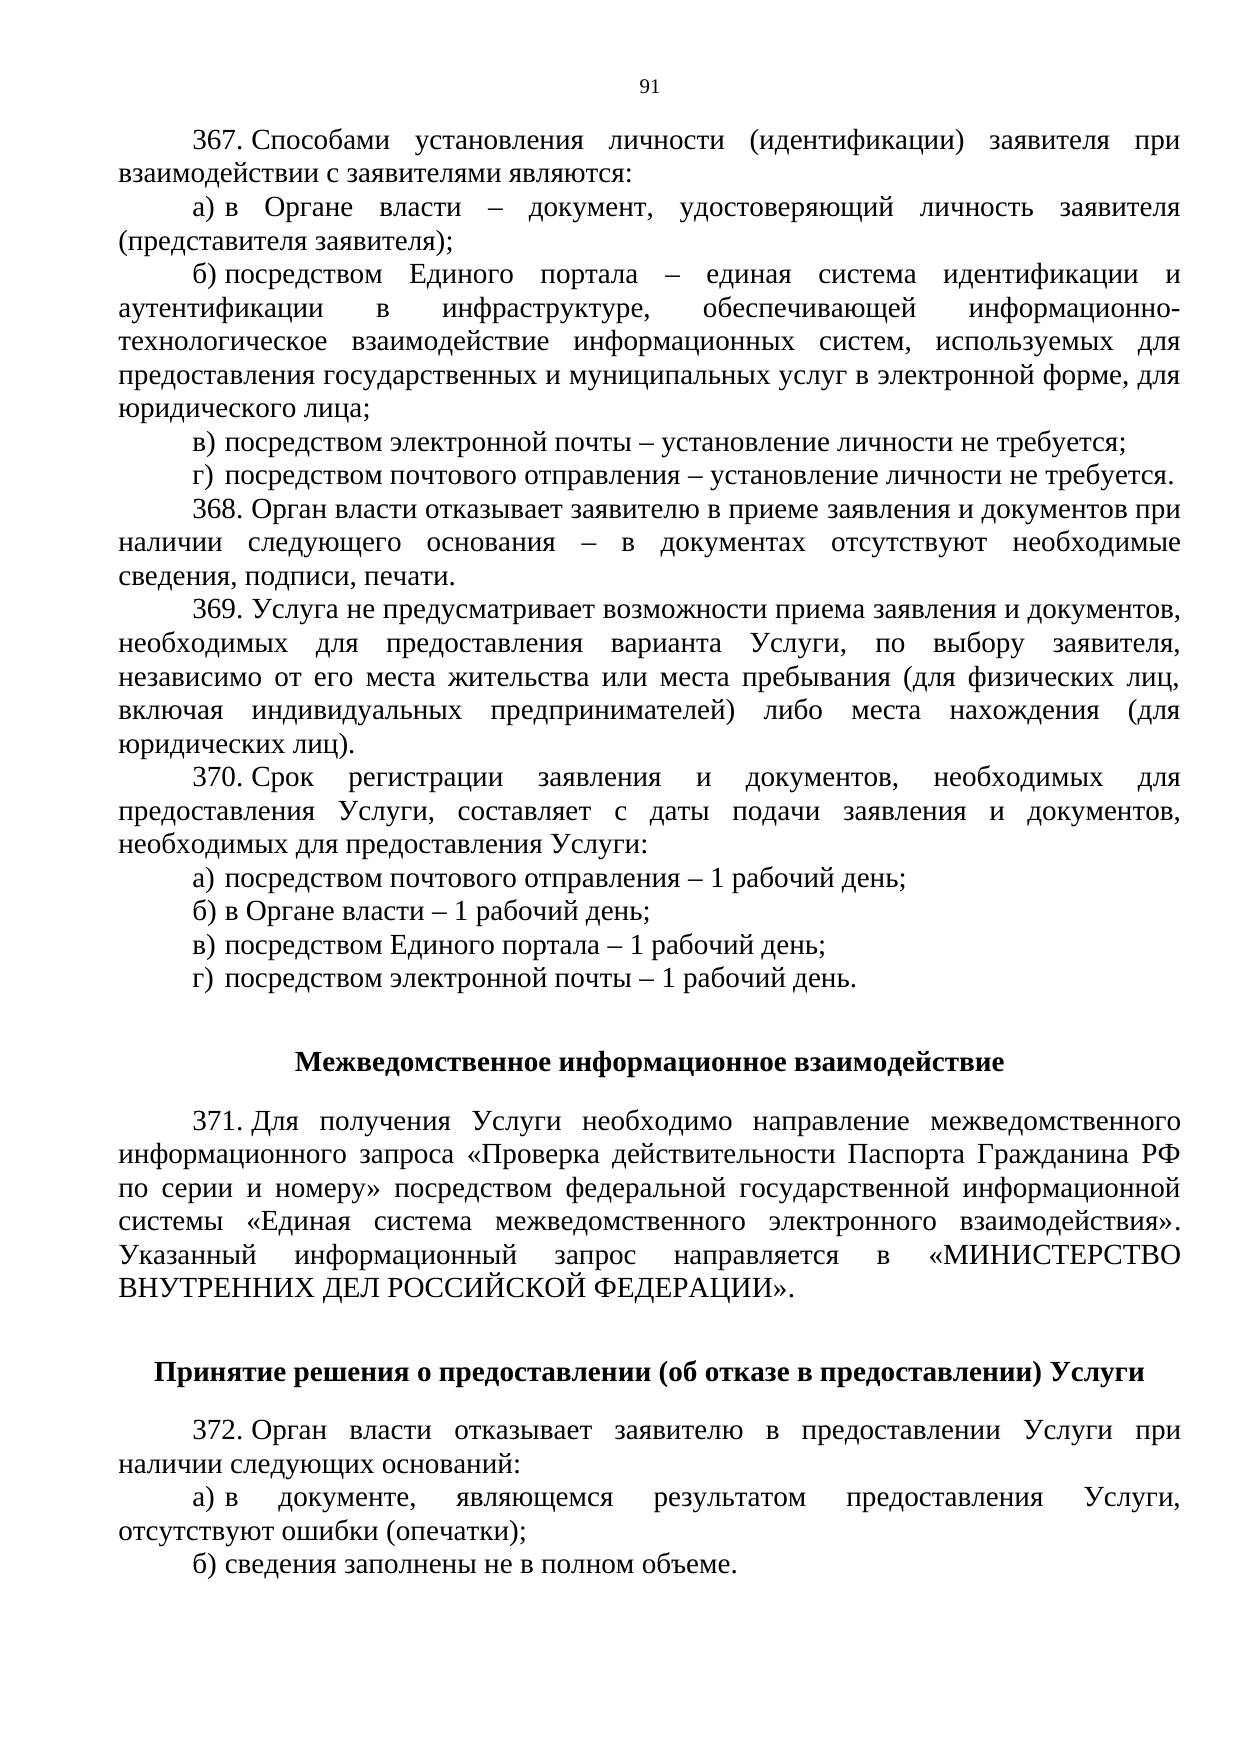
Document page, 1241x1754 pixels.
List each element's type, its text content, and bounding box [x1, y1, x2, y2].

list Орган власти отказывает заявителю в приеме заявления и документов при наличии следующего основания – в документах отсутствуют необходимые сведения, подписи, печати. [118, 491, 1181, 592]
list Услуга не предусматривает возможности приема заявления и документов, необходимых для предоставления варианта Услуги, по выбору заявителя, независимо от его места жительства или места пребывания (для физических лиц, включая индивидуальных предпринимателей) либо места нахождения (для юридических лиц). [118, 592, 1181, 759]
text Межведомственное информационное взаимодействие [118, 1044, 1181, 1078]
list Орган власти отказывает заявителю в предоставлении Услуги при наличии следующих оснований: [118, 1412, 1181, 1479]
list посредством электронной почты – 1 рабочий день. [118, 961, 1181, 994]
list сведения заполнены не в полном объеме. [118, 1547, 1181, 1580]
list посредством почтового отправления – 1 рабочий день; [118, 860, 1181, 893]
text Принятие решения о предоставлении (об отказе в предоставлении) Услуги [118, 1354, 1181, 1387]
list посредством Единого портала – 1 рабочий день; [118, 927, 1181, 961]
list Способами установления личности (идентификации) заявителя при взаимодействии с заявителями являются: [118, 122, 1181, 189]
list Для получения Услуги необходимо направление межведомственного информационного запроса «Проверка действительности Паспорта Гражданина РФ по серии и номеру» посредством федеральной государственной информационной системы «Единая система межведомственного электронного взаимодействия». Указанный информационный запрос направляется в «МИНИСТЕРСТВО ВНУТРЕННИХ ДЕЛ РОССИЙСКОЙ ФЕДЕРАЦИИ». [118, 1103, 1181, 1304]
list Срок регистрации заявления и документов, необходимых для предоставления Услуги, составляет с даты подачи заявления и документов, необходимых для предоставления Услуги: [118, 759, 1181, 860]
list посредством электронной почты – установление личности не требуется; [118, 424, 1181, 457]
list в Органе власти – 1 рабочий день; [118, 893, 1181, 927]
list в документе, являющемся результатом предоставления Услуги, отсутствуют ошибки (опечатки); [118, 1479, 1181, 1547]
list посредством Единого портала – единая система идентификации и аутентификации в инфраструктуре, обеспечивающей информационно-технологическое взаимодействие информационных систем, используемых для предоставления государственных и муниципальных услуг в электронной форме, для юридического лица; [118, 256, 1181, 424]
list в Органе власти – документ, удостоверяющий личность заявителя (представителя заявителя); [118, 189, 1181, 256]
list посредством почтового отправления – установление личности не требуется. [118, 457, 1181, 491]
